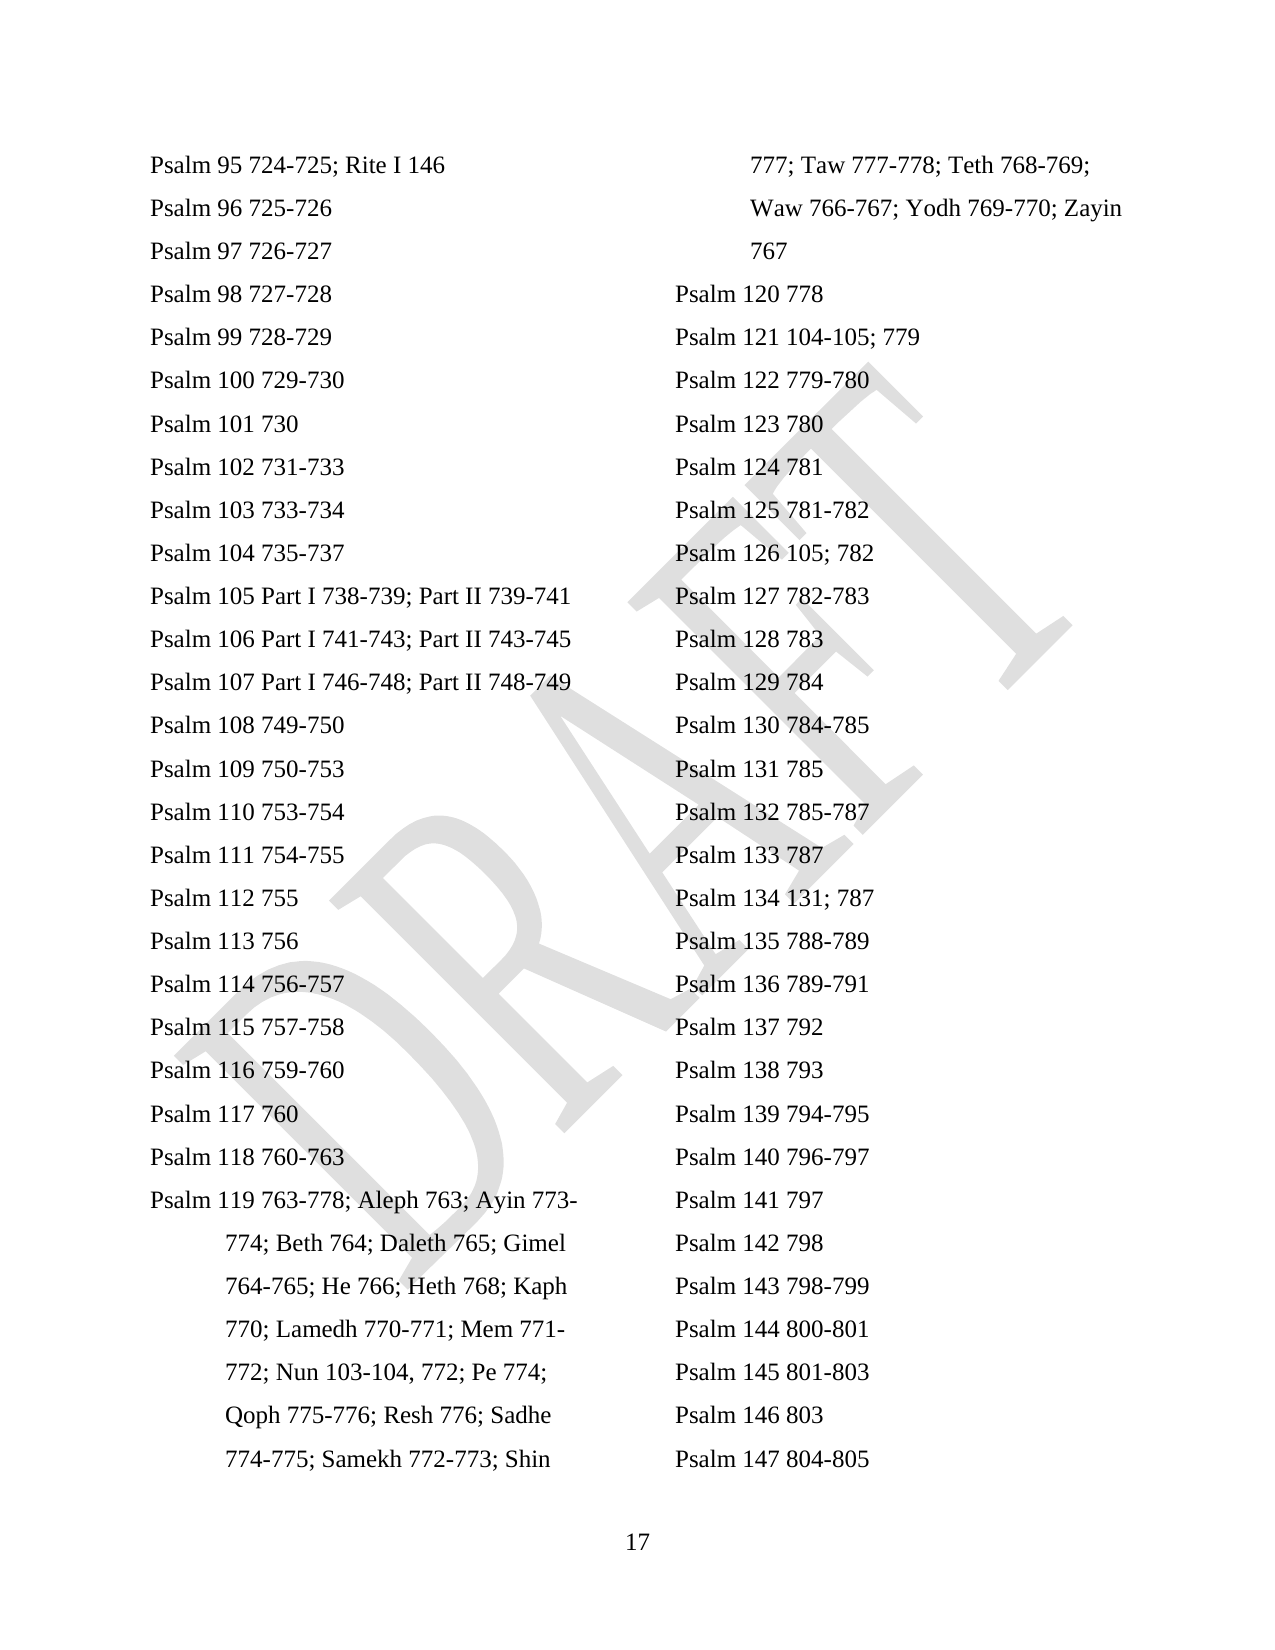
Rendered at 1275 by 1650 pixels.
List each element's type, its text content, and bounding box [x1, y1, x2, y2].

text Psalm 105 Part I 738-739; Part II 739-741 [150, 581, 600, 610]
text Psalm 123 780 [675, 409, 1125, 437]
text Psalm 100 729-730 [150, 366, 600, 394]
text Psalm 144 800-801 [675, 1314, 1125, 1343]
text Psalm 131 785 [675, 754, 1125, 782]
text Psalm 128 783 [675, 624, 1125, 653]
text Psalm 125 781-782 [675, 495, 1125, 524]
text Psalm 102 731-733 [150, 452, 600, 481]
text Psalm 117 760 [150, 1099, 600, 1127]
text Psalm 112 755 [150, 883, 600, 912]
text Psalm 130 784-785 [675, 711, 1125, 739]
text Psalm 97 726-727 [150, 236, 600, 265]
text Psalm 95 724-725; Rite I 146 [150, 150, 600, 179]
text Psalm 122 779-780 [675, 366, 1125, 394]
text Psalm 141 797 [675, 1185, 1125, 1214]
text Psalm 103 733-734 [150, 495, 600, 524]
text Psalm 137 792 [675, 1012, 1125, 1041]
text Psalm 145 801-803 [675, 1357, 1125, 1386]
text Psalm 146 803 [675, 1401, 1125, 1429]
text Psalm 115 757-758 [150, 1012, 600, 1041]
text Psalm 143 798-799 [675, 1271, 1125, 1300]
text Psalm 121 104-105; 779 [675, 322, 1125, 351]
text Psalm 147 804-805 [675, 1444, 1125, 1472]
text Psalm 126 105; 782 [675, 538, 1125, 567]
text Psalm 139 794-795 [675, 1099, 1125, 1127]
text Psalm 132 785-787 [675, 797, 1125, 826]
text Psalm 118 760-763 [150, 1142, 600, 1171]
text Psalm 119 763-778; Aleph 763; Ayin 773-774; Beth 764; Daleth 765; Gimel 764-765; He 766; Heth 768; Kaph 770; Lamedh 770-771; Mem 771-772; Nun 103-104, 772; Pe 774; Qoph 775-776; Resh 776; Sadhe 774-775; Samekh 772-773; Shin 777; Taw 777-778; Teth 768-769; Waw 766-767; Yodh 769-770; Zayin 767 [150, 1185, 600, 1472]
text Psalm 129 784 [675, 667, 1125, 696]
text Psalm 116 759-760 [150, 1056, 600, 1084]
text Psalm 108 749-750 [150, 711, 600, 739]
text Psalm 138 793 [675, 1056, 1125, 1084]
text Psalm 101 730 [150, 409, 600, 437]
text Psalm 135 788-789 [675, 926, 1125, 955]
text Psalm 114 756-757 [150, 969, 600, 998]
text Psalm 113 756 [150, 926, 600, 955]
text Psalm 109 750-753 [150, 754, 600, 782]
text Psalm 107 Part I 746-748; Part II 748-749 [150, 667, 600, 696]
text Psalm 136 789-791 [675, 969, 1125, 998]
text Psalm 119 763-778; Aleph 763; Ayin 773-774; Beth 764; Daleth 765; Gimel 764-765; He 766; Heth 768; Kaph 770; Lamedh 770-771; Mem 771-772; Nun 103-104, 772; Pe 774; Qoph 775-776; Resh 776; Sadhe 774-775; Samekh 772-773; Shin 777; Taw 777-778; Teth 768-769; Waw 766-767; Yodh 769-770; Zayin 767 [675, 150, 1125, 265]
text Psalm 98 727-728 [150, 279, 600, 308]
text Psalm 104 735-737 [150, 538, 600, 567]
text Psalm 127 782-783 [675, 581, 1125, 610]
text Psalm 99 728-729 [150, 322, 600, 351]
text Psalm 110 753-754 [150, 797, 600, 826]
text Psalm 96 725-726 [150, 193, 600, 222]
text Psalm 124 781 [675, 452, 1125, 481]
text Psalm 142 798 [675, 1228, 1125, 1257]
text Psalm 120 778 [675, 279, 1125, 308]
text Psalm 111 754-755 [150, 840, 600, 869]
text Psalm 133 787 [675, 840, 1125, 869]
text Psalm 140 796-797 [675, 1142, 1125, 1171]
text Psalm 106 Part I 741-743; Part II 743-745 [150, 624, 600, 653]
text Psalm 134 131; 787 [675, 883, 1125, 912]
